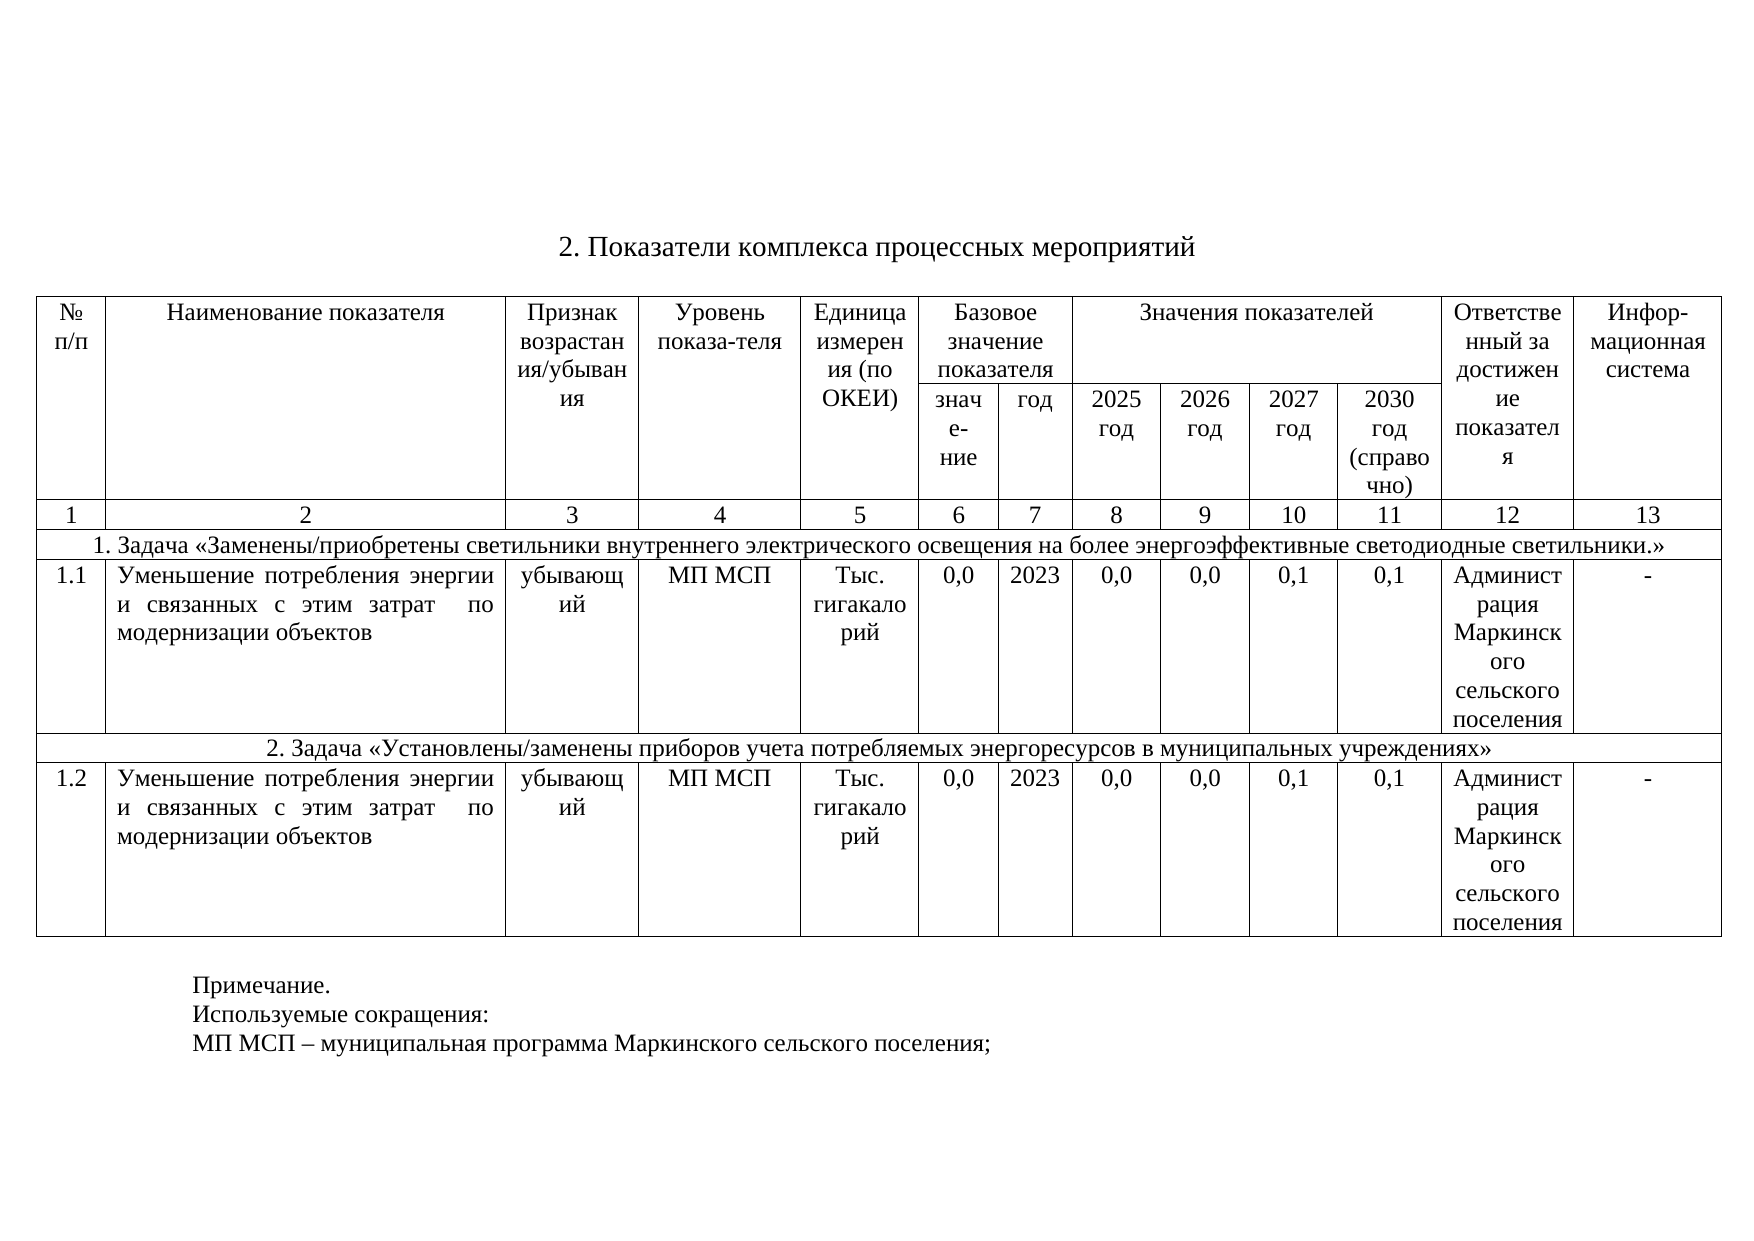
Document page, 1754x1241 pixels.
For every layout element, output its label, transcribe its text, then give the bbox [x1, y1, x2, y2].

table_cell 2025 год [1073, 384, 1160, 499]
table_cell МП МСП [639, 763, 800, 936]
table_cell 10 [1250, 500, 1337, 529]
table_header Значения показателей [1073, 297, 1441, 383]
table_cell 0,0 [1161, 763, 1249, 936]
table_header Инфор-мационная система [1574, 297, 1721, 499]
table_cell 2026 год [1161, 384, 1249, 499]
table_cell Уменьшение потребления энергии и связанных с этим затрат по модернизации объектов [106, 560, 505, 732]
table_cell 12 [1442, 500, 1573, 529]
text Примечание. [118, 970, 1636, 999]
table_cell значе-ние [919, 384, 998, 499]
table_cell Администрация Маркинского сельского поселения [1442, 560, 1573, 732]
table_cell 2023 [999, 560, 1072, 732]
table_header № п/п [37, 297, 105, 499]
table_cell 0,0 [1073, 763, 1160, 936]
table_header Наименование показателя [106, 297, 505, 499]
table_header Уровень показа-теля [639, 297, 800, 499]
table_header Единица измерения (по ОКЕИ) [801, 297, 918, 499]
table_cell Уменьшение потребления энергии и связанных с этим затрат по модернизации объектов [106, 763, 505, 936]
table_header Признак возрастания/убывания [506, 297, 638, 499]
table_cell 0,1 [1338, 763, 1441, 936]
table_cell 0,1 [1338, 560, 1441, 732]
table_cell 0,0 [1161, 560, 1249, 732]
table_cell МП МСП [639, 560, 800, 732]
table_cell 11 [1338, 500, 1441, 529]
table_cell 4 [639, 500, 800, 529]
table_cell 2 [106, 500, 505, 529]
table_cell - [1574, 560, 1721, 732]
text 2. Показатели комплекса процессных мероприятий [118, 229, 1636, 262]
table_cell 0,0 [919, 560, 998, 732]
table_cell 5 [801, 500, 918, 529]
table_cell 1.1 [37, 560, 105, 732]
table_cell 1.2 [37, 763, 105, 936]
table_cell 13 [1574, 500, 1721, 529]
table_cell 1 [37, 500, 105, 529]
table_cell 2. Задача «Установлены/заменены приборов учета потребляемых энергоресурсов в муниципальных учреждениях» [37, 734, 1721, 762]
table_cell 6 [919, 500, 998, 529]
text МП МСП – муниципальная программа Маркинского сельского поселения; [118, 1028, 1636, 1057]
table_cell 3 [506, 500, 638, 529]
table_cell 0,0 [1073, 560, 1160, 732]
table_cell 1. Задача «Заменены/приобретены светильники внутреннего электрического освещения на более энергоэффективные светодиодные светильники.» [37, 530, 1721, 559]
table_cell убывающий [506, 763, 638, 936]
table_cell год [999, 384, 1072, 499]
table_cell 9 [1161, 500, 1249, 529]
table_cell 0,1 [1250, 560, 1337, 732]
table_cell Администрация Маркинского сельского поселения [1442, 763, 1573, 936]
table_cell 2027 год [1250, 384, 1337, 499]
table_header Базовое значение показателя [919, 297, 1072, 383]
table_cell 0,0 [919, 763, 998, 936]
table_cell 7 [999, 500, 1072, 529]
text Используемые сокращения: [118, 999, 1636, 1028]
table_cell Тыс. гигакалорий [801, 560, 918, 732]
table_header Ответственный за достижение показателя [1442, 297, 1573, 499]
table_cell 2023 [999, 763, 1072, 936]
table_cell 8 [1073, 500, 1160, 529]
table_cell убывающий [506, 560, 638, 732]
table_cell 2030 год (справочно) [1338, 384, 1441, 499]
table_cell 0,1 [1250, 763, 1337, 936]
table_cell - [1574, 763, 1721, 936]
table_cell Тыс. гигакалорий [801, 763, 918, 936]
